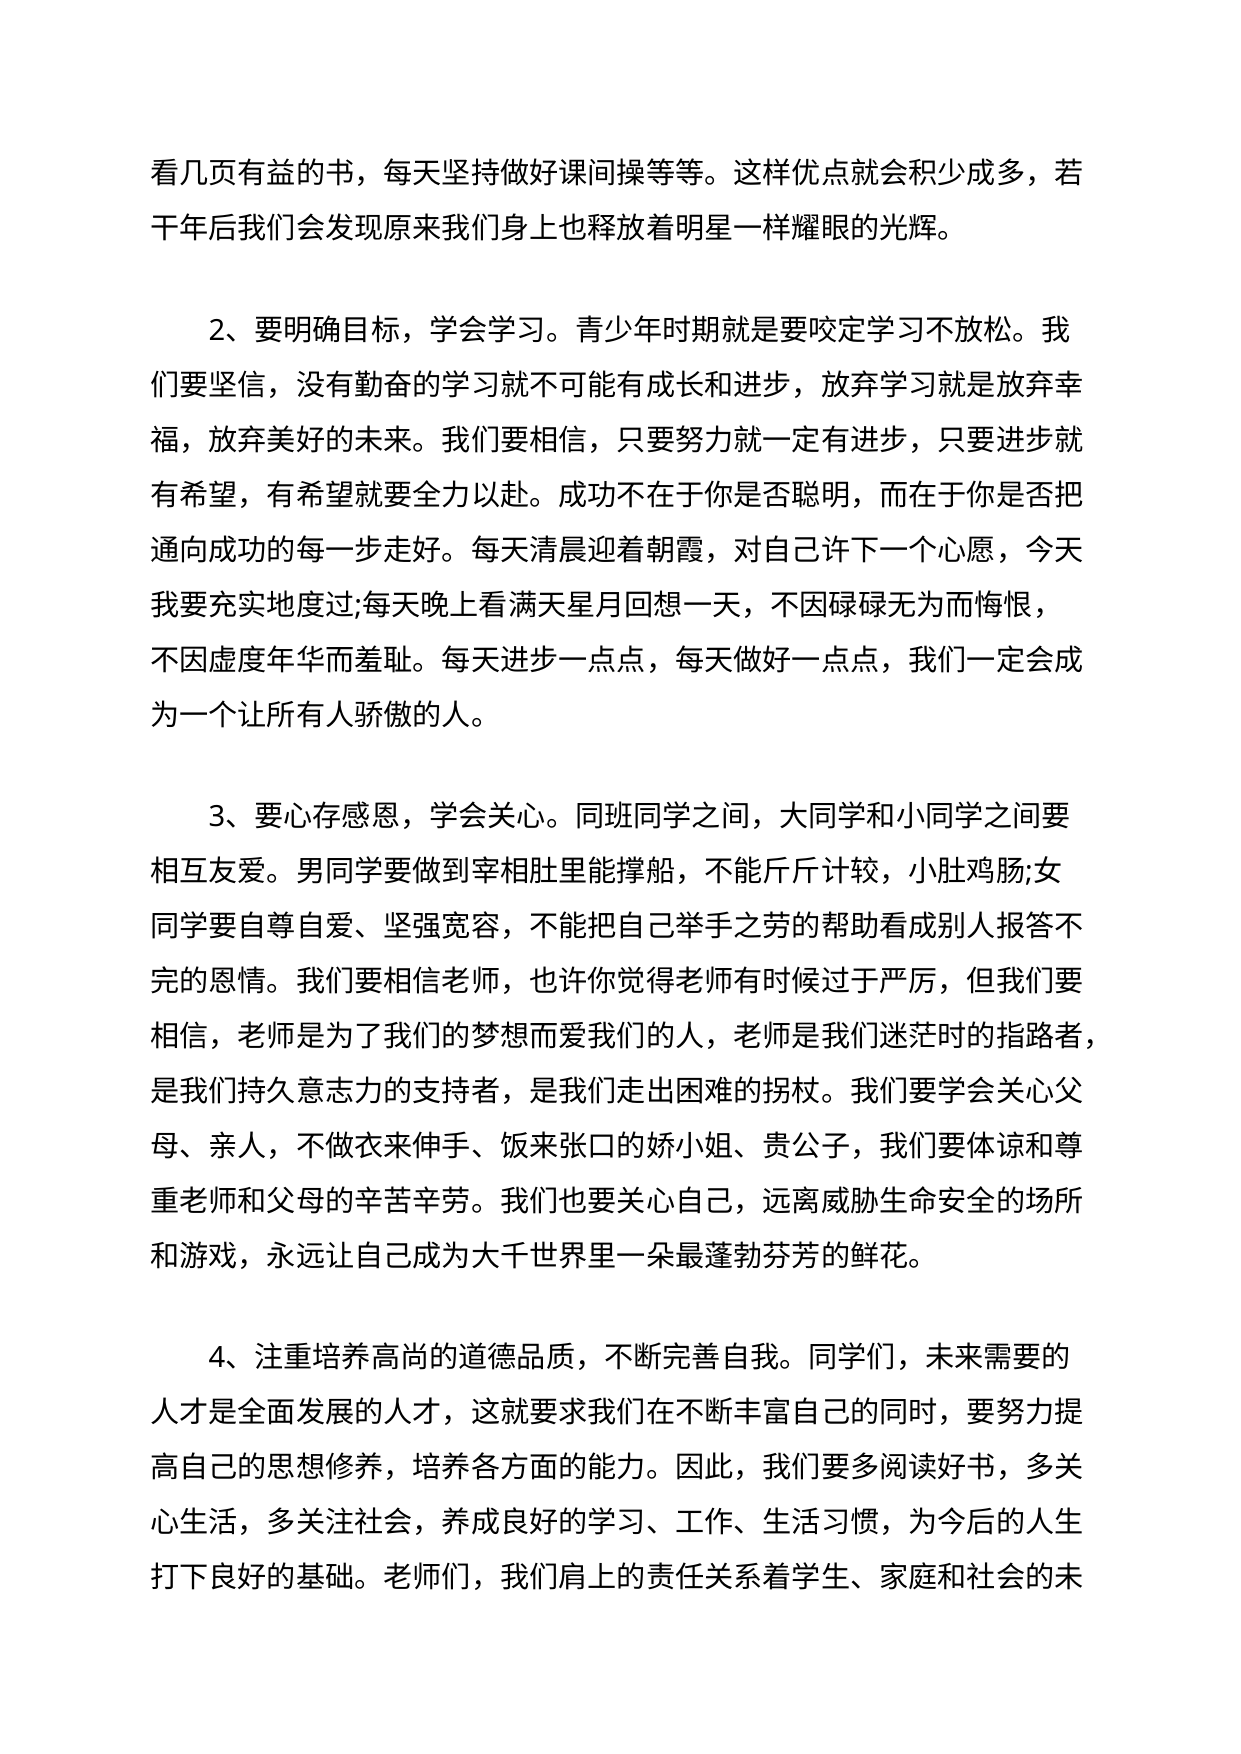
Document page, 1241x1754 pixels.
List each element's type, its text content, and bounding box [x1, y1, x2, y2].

text 3、要心存感恩，学会关心。同班同学之间，大同学和小同学之间要相互友爱。男同学要做到宰相肚里能撑船，不能斤斤计较，小肚鸡肠;女同学要自尊自爱、坚强宽容，不能把自己举手之劳的帮助看成别人报答不完的恩情。我们要相信老师，也许你觉得老师有时候过于严厉，但我们要相信，老师是为了我们的梦想而爱我们的人，老师是我们迷茫时的指路者，是我们持久意志力的支持者，是我们走出困难的拐杖。我们要学会关心父母、亲人，不做衣来伸手、饭来张口的娇小姐、贵公子，我们要体谅和尊重老师和父母的辛苦辛劳。我们也要关心自己，远离威胁生命安全的场所和游戏，永远让自己成为大千世界里一朵最蓬勃芬芳的鲜花。 [150, 793, 1090, 1274]
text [150, 1334, 1090, 1596]
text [150, 150, 1090, 247]
text 2、要明确目标，学会学习。青少年时期就是要咬定学习不放松。我们要坚信，没有勤奋的学习就不可能有成长和进步，放弃学习就是放弃幸福，放弃美好的未来。我们要相信，只要努力就一定有进步，只要进步就有希望，有希望就要全力以赴。成功不在于你是否聪明，而在于你是否把通向成功的每一步走好。每天清晨迎着朝霞，对自己许下一个心愿，今天我要充实地度过;每天晚上看满天星月回想一天，不因碌碌无为而悔恨，不因虚度年华而羞耻。每天进步一点点，每天做好一点点，我们一定会成为一个让所有人骄傲的人。 [150, 307, 1090, 733]
